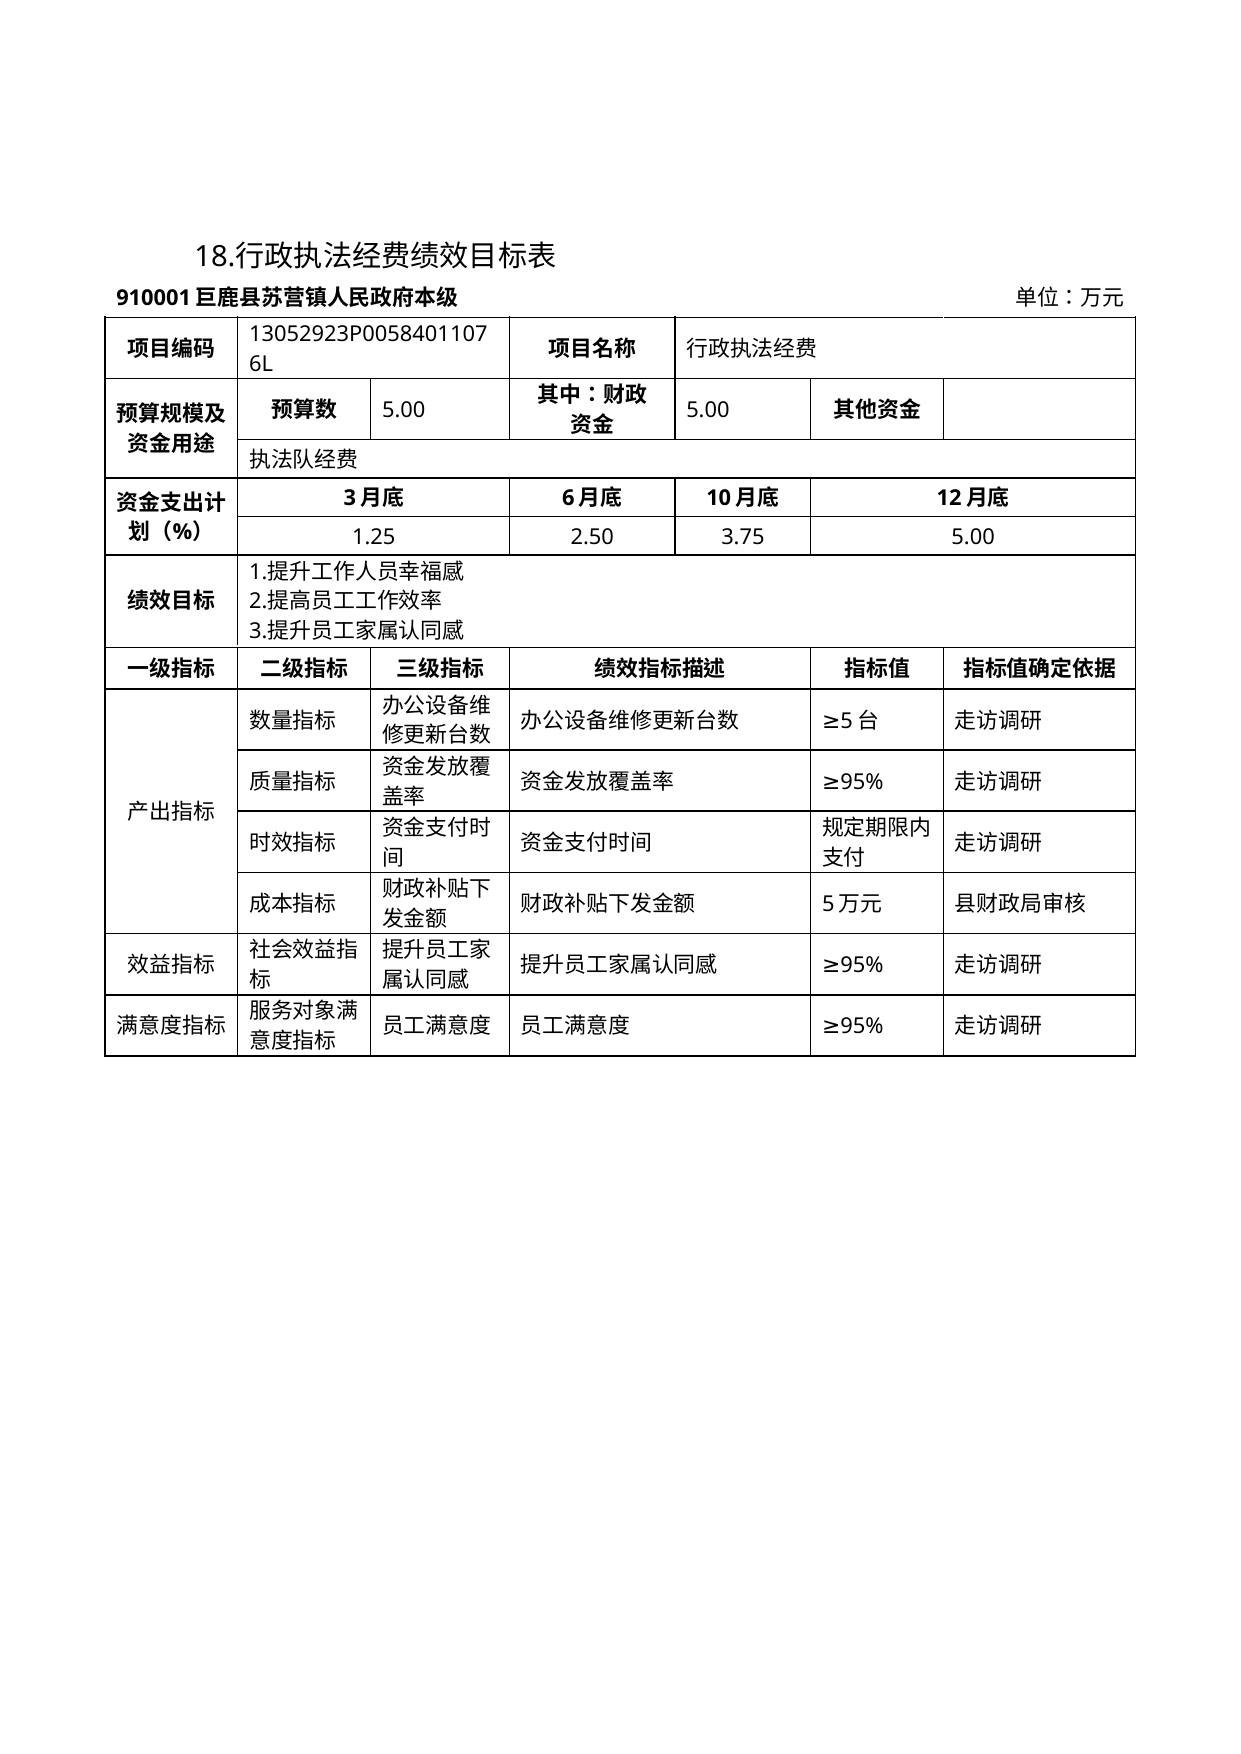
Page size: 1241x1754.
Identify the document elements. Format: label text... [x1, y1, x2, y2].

table_cell 效益指标 [106, 934, 237, 994]
table_cell ≥5台 [811, 690, 943, 749]
table_cell 员工满意度 [371, 996, 509, 1055]
table_cell 绩效目标 [106, 556, 237, 645]
table_header 指标值 [811, 648, 943, 688]
table_cell 成本指标 [238, 873, 370, 933]
table_cell 走访调研 [944, 690, 1135, 749]
table_cell 办公设备维修更新台数 [371, 690, 509, 749]
table_cell 数量指标 [238, 690, 370, 749]
table_cell 走访调研 [944, 934, 1135, 994]
table_cell 2.50 [510, 517, 674, 554]
table_cell 财政补贴下发金额 [510, 873, 810, 933]
table_header 二级指标 [238, 648, 370, 688]
table_cell 资金发放覆盖率 [371, 751, 509, 810]
table_cell 资金支出计划（%） [106, 479, 237, 554]
table_cell ≥95% [811, 751, 943, 810]
table_cell 12月底 [811, 479, 1135, 516]
table_header 910001巨鹿县苏营镇人民政府本级 [106, 277, 943, 316]
table_cell 规定期限内支付 [811, 812, 943, 872]
table_cell 满意度指标 [106, 996, 237, 1055]
table_cell 办公设备维修更新台数 [510, 690, 810, 749]
table_cell 3.75 [676, 517, 810, 554]
table_cell 项目名称 [510, 318, 674, 378]
table_cell 项目编码 [106, 318, 237, 378]
table_header 单位：万元 [944, 277, 1135, 316]
table_cell 6月底 [510, 479, 674, 516]
table_cell 资金支付时间 [510, 812, 810, 872]
table_cell 质量指标 [238, 751, 370, 810]
table_cell 资金支付时间 [371, 812, 509, 872]
table_cell ≥95% [811, 934, 943, 994]
table_cell 提升员工家属认同感 [510, 934, 810, 994]
table_cell 执法队经费 [238, 440, 1135, 477]
text 18.行政执法经费绩效目标表 [136, 235, 1104, 275]
table_cell 走访调研 [944, 751, 1135, 810]
table_cell 走访调研 [944, 812, 1135, 872]
table_cell 资金发放覆盖率 [510, 751, 810, 810]
table_header 绩效指标描述 [510, 648, 810, 688]
table_cell 财政补贴下发金额 [371, 873, 509, 933]
table_header 指标值确定依据 [944, 648, 1135, 688]
table_cell 预算规模及资金用途 [106, 379, 237, 477]
table_cell 预算数 [238, 379, 370, 439]
table_cell 服务对象满意度指标 [238, 996, 370, 1055]
table_cell 10月底 [676, 479, 810, 516]
table_cell 提升员工家属认同感 [371, 934, 509, 994]
table_cell 时效指标 [238, 812, 370, 872]
table_cell 员工满意度 [510, 996, 810, 1055]
table_cell 县财政局审核 [944, 873, 1135, 933]
table_cell 5.00 [811, 517, 1135, 554]
table_cell ≥95% [811, 996, 943, 1055]
table_cell 其他资金 [811, 379, 943, 439]
table_header 三级指标 [371, 648, 509, 688]
table_header 一级指标 [106, 648, 237, 688]
table_cell 5.00 [676, 379, 810, 439]
table_cell 5万元 [811, 873, 943, 933]
table_cell 13052923P00584011076L [238, 318, 509, 378]
table_cell 社会效益指标 [238, 934, 370, 994]
table_cell 1.提升工作人员幸福感 2.提高员工工作效率 3.提升员工家属认同感 [238, 556, 1135, 645]
table_cell 5.00 [371, 379, 509, 439]
table_cell [944, 379, 1135, 439]
table_cell 走访调研 [944, 996, 1135, 1055]
table_cell 产出指标 [106, 690, 237, 933]
table_cell 1.25 [238, 517, 509, 554]
table_cell 行政执法经费 [676, 318, 1135, 378]
table_cell 其中：财政 资金 [510, 379, 674, 439]
table_cell 3月底 [238, 479, 509, 516]
